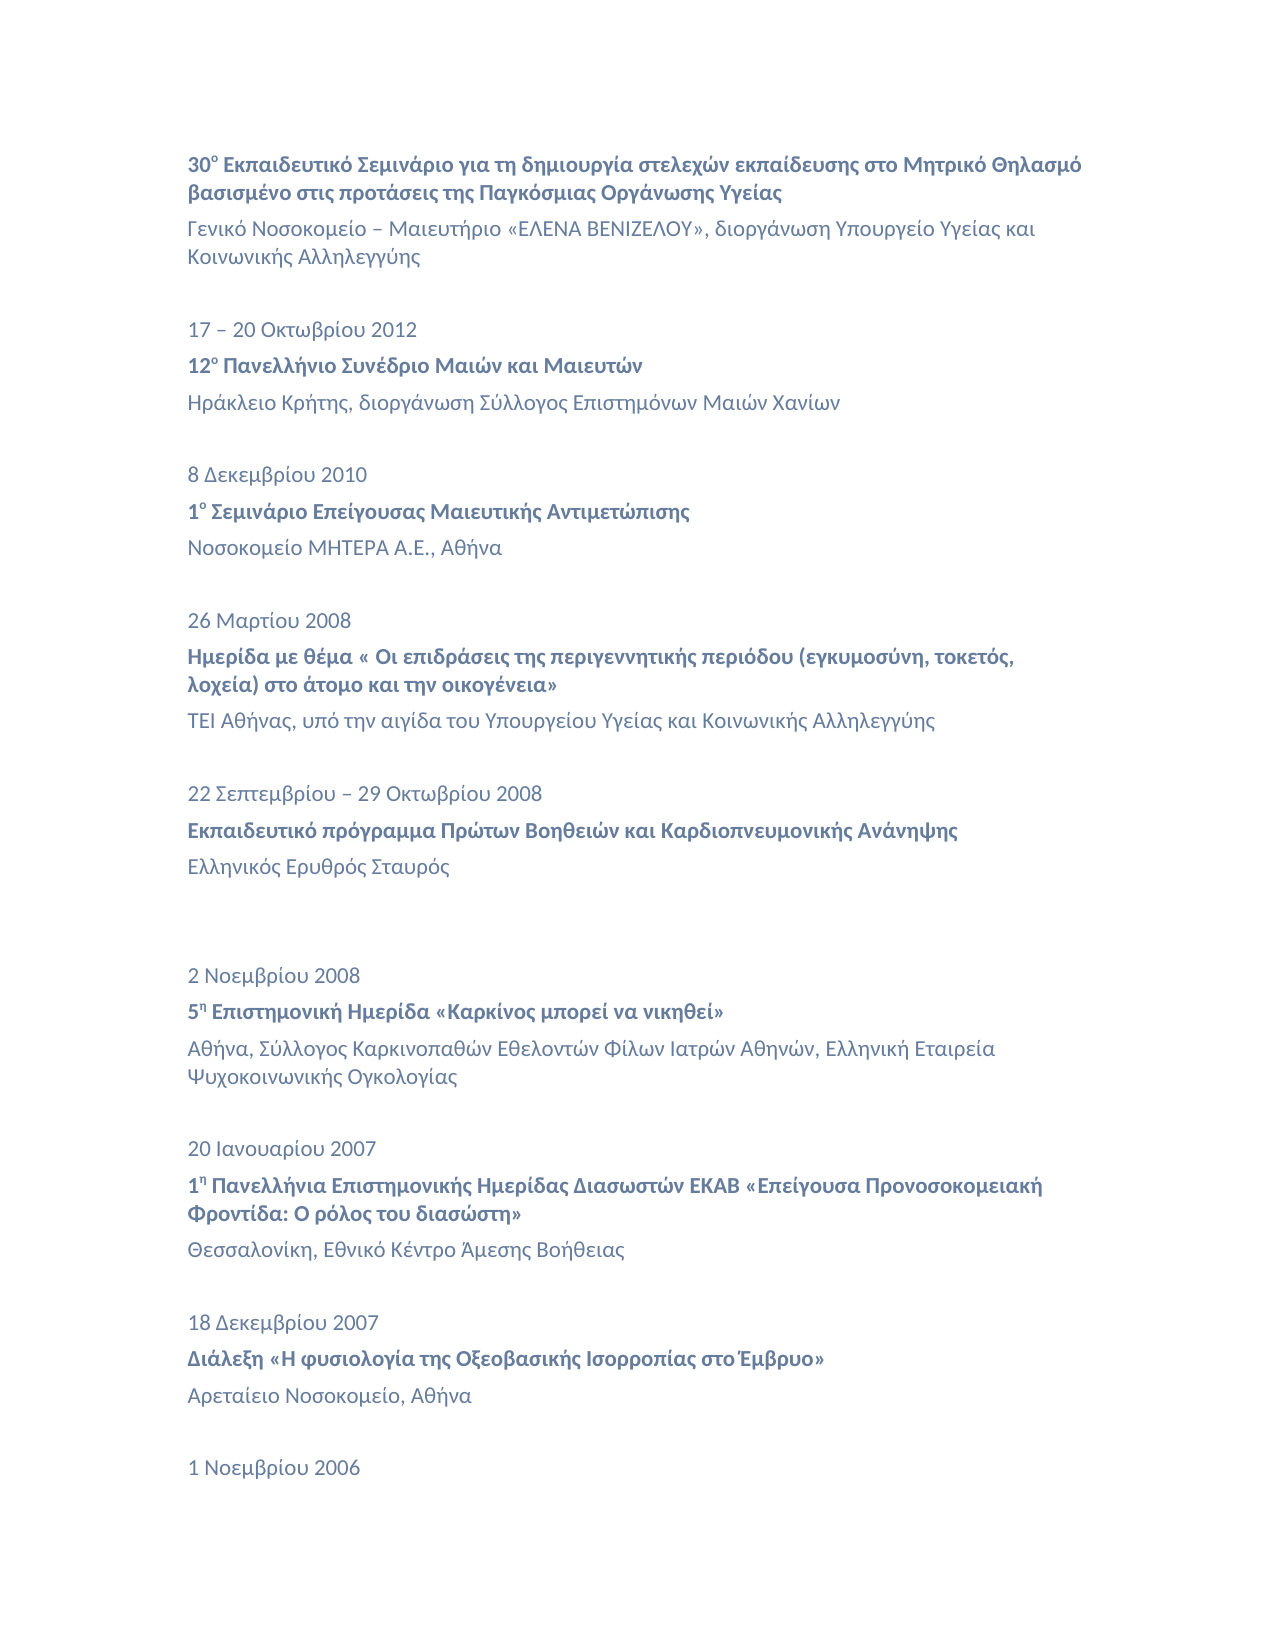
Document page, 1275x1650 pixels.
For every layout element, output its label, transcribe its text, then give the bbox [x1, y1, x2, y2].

text Ηράκλειο Κρήτης, διοργάνωση Σύλλογος Επιστημόνων Μαιών Χανίων [187, 388, 1087, 416]
text Γενικό Νοσοκομείο – Μαιευτήριο «ΕΛΕΝΑ ΒΕΝΙΖΕΛΟΥ», διοργάνωση Υπουργείο Υγείας και Κοινωνικής Αλληλεγγύης [187, 214, 1087, 270]
text 8 Δεκεμβρίου 2010 [187, 461, 1087, 488]
text Εκπαιδευτικό πρόγραμμα Πρώτων Βοηθειών και Καρδιοπνευμονικής Ανάνηψης [187, 816, 1087, 844]
text 1 Νοεμβρίου 2006 [187, 1453, 1087, 1481]
text Νοσοκομείο ΜΗΤΕΡΑ Α.Ε., Αθήνα [187, 533, 1087, 561]
text 22 Σεπτεμβρίου – 29 Οκτωβρίου 2008 [187, 779, 1087, 807]
text Ελληνικός Ερυθρός Σταυρός [187, 852, 1087, 880]
text Ημερίδα με θέμα « Οι επιδράσεις της περιγεννητικής περιόδου (εγκυμοσύνη, τοκετός, λοχεία) στο άτομο και την οικογένεια» [187, 642, 1087, 698]
text Αρεταίειο Νοσοκομείο, Αθήνα [187, 1381, 1087, 1409]
text ΤΕΙ Αθήνας, υπό την αιγίδα του Υπουργείου Υγείας και Κοινωνικής Αλληλεγγύης [187, 707, 1087, 735]
text 2 Νοεμβρίου 2008 [187, 961, 1087, 989]
text Αθήνα, Σύλλογος Καρκινοπαθών Εθελοντών Φίλων Ιατρών Αθηνών, Ελληνική Εταιρεία Ψυχοκοινωνικής Ογκολογίας [187, 1034, 1087, 1090]
text 17 – 20 Οκτωβρίου 2012 [187, 315, 1087, 343]
text Διάλεξη «Η φυσιολογία της Οξεοβασικής Ισορροπίας στο Έμβρυο» [187, 1344, 1087, 1372]
text 12ο Πανελλήνιο Συνέδριο Μαιών και Μαιευτών [187, 351, 1087, 379]
text 5η Επιστημονική Ημερίδα «Καρκίνος μπορεί να νικηθεί» [187, 997, 1087, 1026]
text 1η Πανελλήνια Επιστημονικής Ημερίδας Διασωστών ΕΚΑΒ «Επείγουσα Προνοσοκομειακή Φροντίδα: Ο ρόλος του διασώστη» [187, 1171, 1087, 1227]
text Θεσσαλονίκη, Εθνικό Κέντρο Άμεσης Βοήθειας [187, 1235, 1087, 1263]
text 20 Ιανουαρίου 2007 [187, 1134, 1087, 1163]
text 1ο Σεμινάριο Επείγουσας Μαιευτικής Αντιμετώπισης [187, 497, 1087, 525]
text 30ο Εκπαιδευτικό Σεμινάριο για τη δημιουργία στελεχών εκπαίδευσης στο Μητρικό Θηλασμό βασισμένο στις προτάσεις της Παγκόσμιας Οργάνωσης Υγείας [187, 150, 1087, 206]
text 18 Δεκεμβρίου 2007 [187, 1308, 1087, 1336]
text 26 Μαρτίου 2008 [187, 606, 1087, 634]
